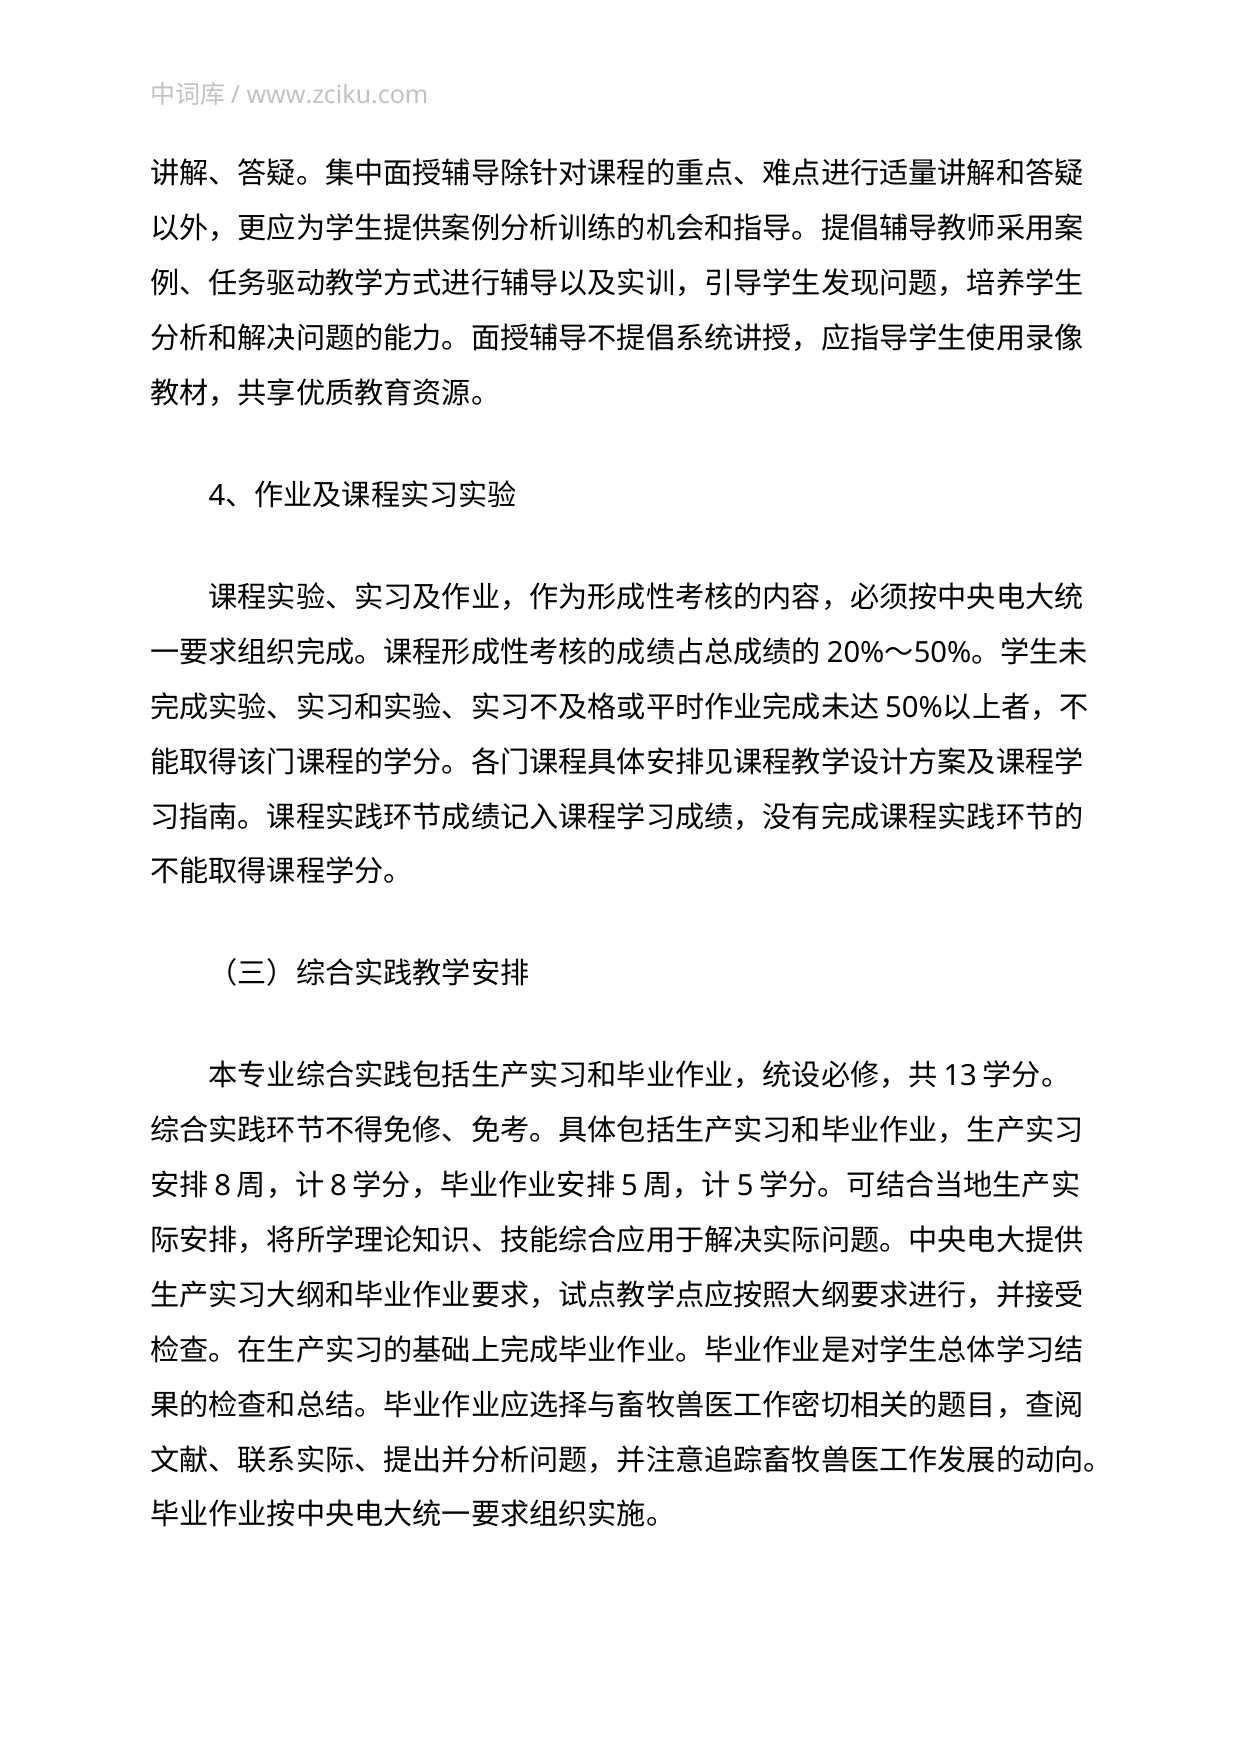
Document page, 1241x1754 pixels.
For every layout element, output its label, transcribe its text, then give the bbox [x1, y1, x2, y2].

text （三）综合实践教学安排 [150, 950, 1090, 992]
text 课程实验、实习及作业，作为形成性考核的内容，必须按中央电大统一要求组织完成。课程形成性考核的成绩占总成绩的20%～50%。学生未完成实验、实习和实验、实习不及格或平时作业完成未达50%以上者，不能取得该门课程的学分。各门课程具体安排见课程教学设计方案及课程学习指南。课程实践环节成绩记入课程学习成绩，没有完成课程实践环节的不能取得课程学分。 [150, 573, 1090, 890]
text 4、作业及课程实习实验 [150, 471, 1090, 514]
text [150, 150, 1090, 412]
text 本专业综合实践包括生产实习和毕业作业，统设必修，共13学分。综合实践环节不得免修、免考。具体包括生产实习和毕业作业，生产实习安排8周，计8学分，毕业作业安排5周，计5学分。可结合当地生产实际安排，将所学理论知识、技能综合应用于解决实际问题。中央电大提供生产实习大纲和毕业作业要求，试点教学点应按照大纲要求进行，并接受检查。在生产实习的基础上完成毕业作业。毕业作业是对学生总体学习结果的检查和总结。毕业作业应选择与畜牧兽医工作密切相关的题目，查阅文献、联系实际、提出并分析问题，并注意追踪畜牧兽医工作发展的动向。毕业作业按中央电大统一要求组织实施。 [150, 1052, 1090, 1533]
